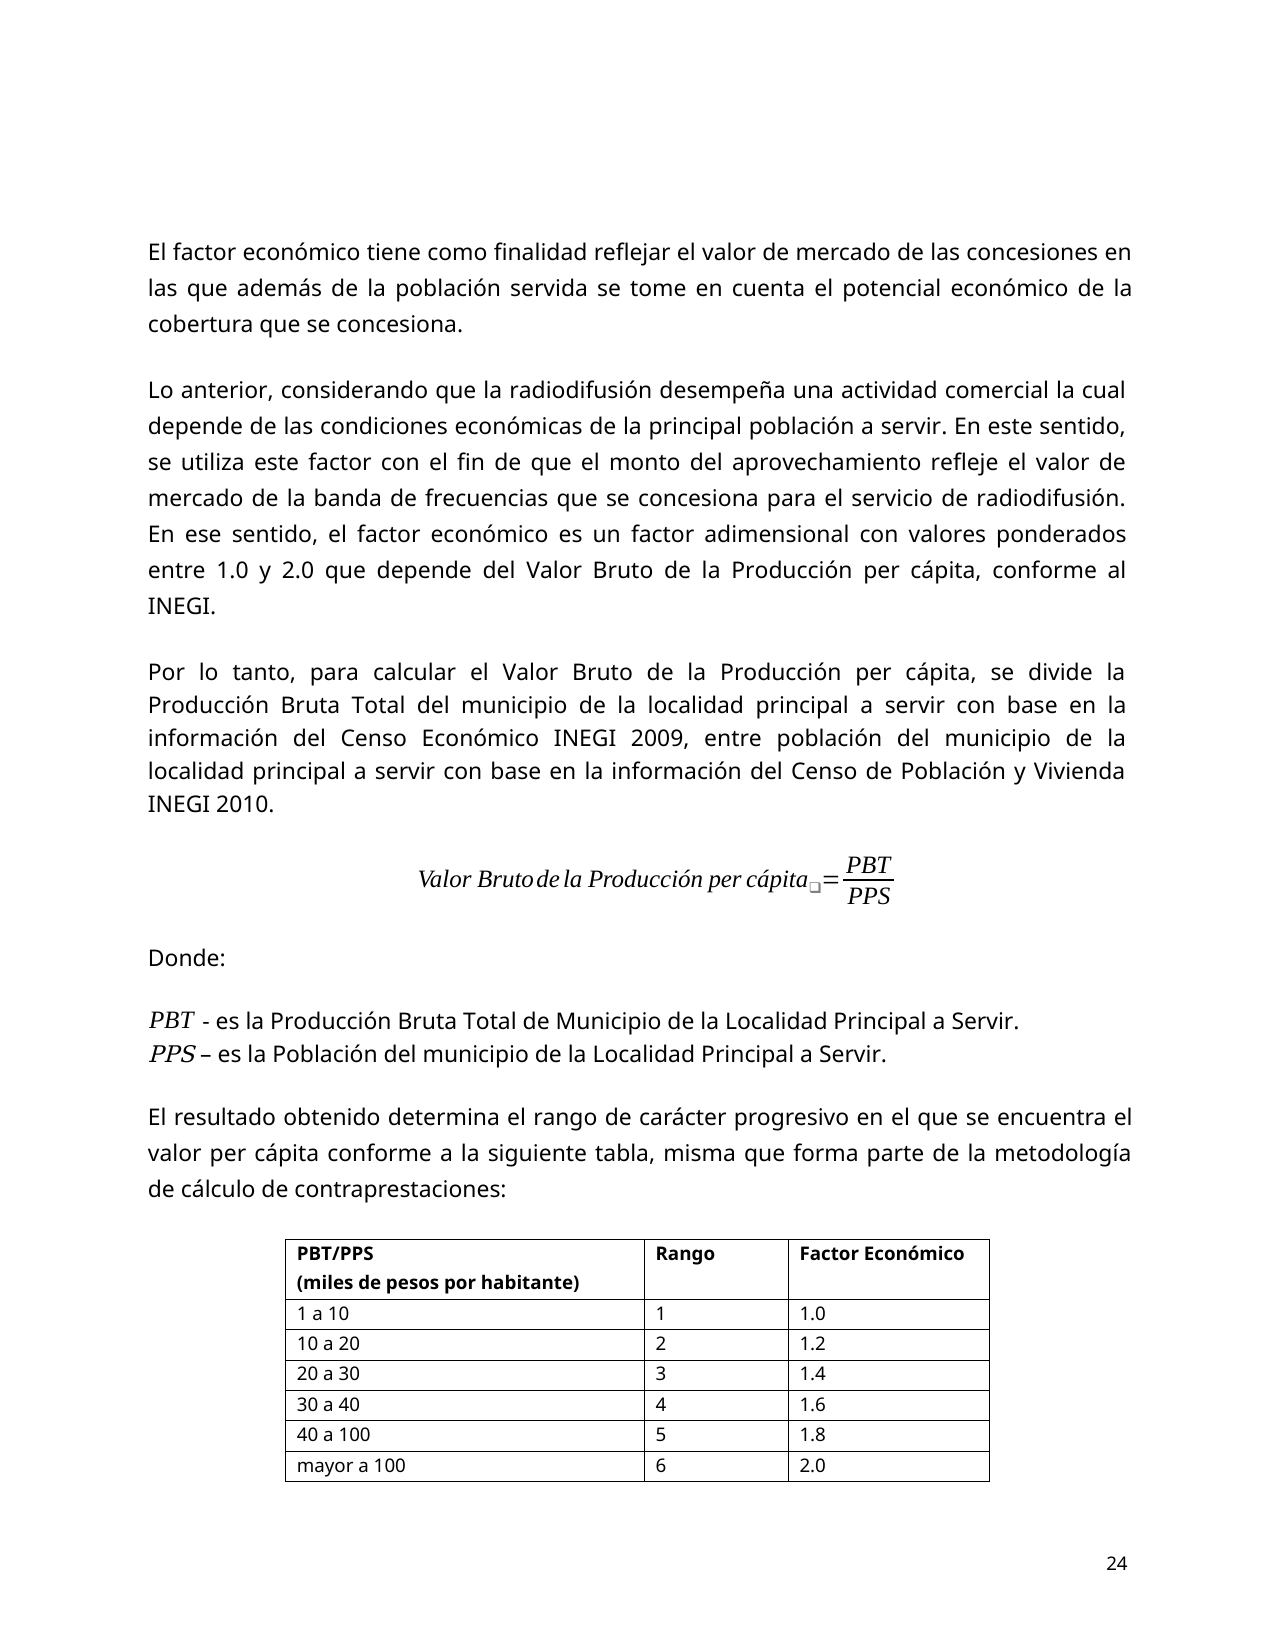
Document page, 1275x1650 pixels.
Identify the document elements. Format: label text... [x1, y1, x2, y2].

table_header PBT/PPS (miles de pesos por habitante) [286, 1240, 644, 1299]
table_cell 30 a 40 [286, 1391, 644, 1420]
text Lo anterior, considerando que la radiodifusión desempeña una actividad comercial la cual depende de las condiciones económicas de la principal población a servir. En este sentido, se utiliza este factor con el fin de que el monto del aprovechamiento refleje el valor de mercado de la banda de frecuencias que se concesiona para el servicio de radiodifusión. En ese sentido, el factor económico es un factor adimensional con valores ponderados entre 1.0 y 2.0 que depende del Valor Bruto de la Producción per cápita, conforme al INEGI. [148, 374, 1127, 621]
table_cell 2 [645, 1330, 788, 1359]
table_cell 1.6 [789, 1391, 989, 1420]
table_header Rango [645, 1240, 788, 1299]
text - es la Producción Bruta Total de Municipio de la Localidad Principal a Servir. [148, 1005, 1127, 1036]
text Donde: [148, 942, 1127, 973]
table_header Factor Económico [789, 1240, 989, 1299]
text El factor económico tiene como finalidad reflejar el valor de mercado de las concesiones en las que además de la población servida se tome en cuenta el potencial económico de la cobertura que se concesiona. [148, 236, 1134, 339]
text El resultado obtenido determina el rango de carácter progresivo en el que se encuentra el valor per cápita conforme a la siguiente tabla, misma que forma parte de la metodología de cálculo de contraprestaciones: [148, 1101, 1134, 1204]
table_cell 40 a 100 [286, 1421, 644, 1451]
table_cell 6 [645, 1452, 788, 1481]
table_cell 1 [645, 1300, 788, 1329]
table_cell 4 [645, 1391, 788, 1420]
text PPS – es la Población del municipio de la Localidad Principal a Servir. [148, 1038, 1127, 1069]
table_cell 10 a 20 [286, 1330, 644, 1359]
text Por lo tanto, para calcular el Valor Bruto de la Producción per cápita, se divide la Producción Bruta Total del municipio de la localidad principal a servir con base en la información del Censo Económico INEGI 2009, entre población del municipio de la localidad principal a servir con base en la información del Censo de Población y Vivienda INEGI 2010. [148, 656, 1127, 819]
table_cell 1.4 [789, 1361, 989, 1390]
table_cell 3 [645, 1361, 788, 1390]
table_cell 5 [645, 1421, 788, 1451]
table_cell 2.0 [789, 1452, 989, 1481]
table_cell 1.0 [789, 1300, 989, 1329]
table_cell 20 a 30 [286, 1361, 644, 1390]
table_cell 1 a 10 [286, 1300, 644, 1329]
table_cell mayor a 100 [286, 1452, 644, 1481]
table_cell 1.2 [789, 1330, 989, 1359]
table_cell 1.8 [789, 1421, 989, 1451]
